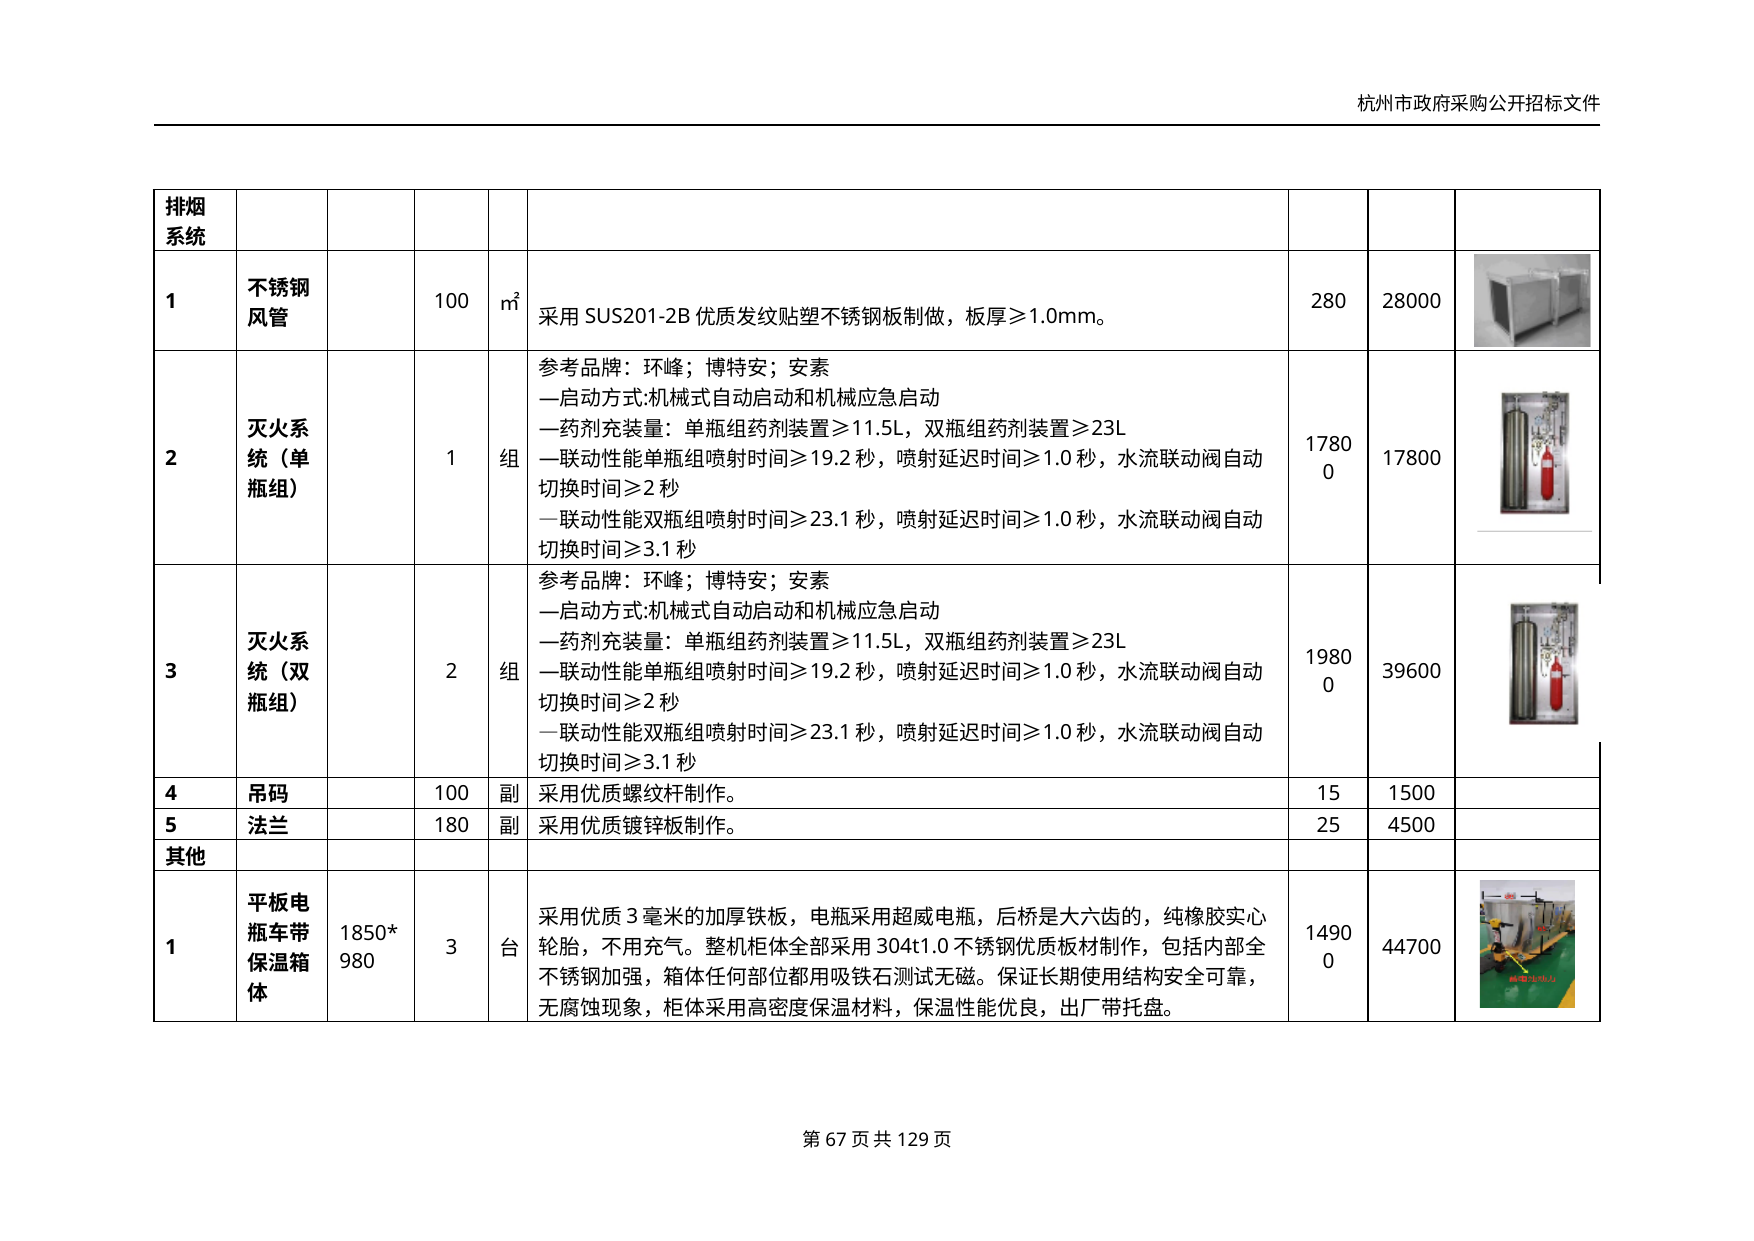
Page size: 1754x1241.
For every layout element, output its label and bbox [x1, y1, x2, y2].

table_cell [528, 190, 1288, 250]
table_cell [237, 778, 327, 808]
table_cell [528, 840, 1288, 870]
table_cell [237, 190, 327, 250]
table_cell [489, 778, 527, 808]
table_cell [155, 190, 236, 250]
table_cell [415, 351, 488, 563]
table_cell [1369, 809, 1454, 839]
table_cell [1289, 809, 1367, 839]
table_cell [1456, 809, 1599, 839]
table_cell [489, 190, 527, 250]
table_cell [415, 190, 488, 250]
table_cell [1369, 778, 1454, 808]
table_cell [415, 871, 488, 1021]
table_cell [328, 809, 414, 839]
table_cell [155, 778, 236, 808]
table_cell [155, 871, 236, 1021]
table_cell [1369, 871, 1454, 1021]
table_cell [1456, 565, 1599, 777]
picture [1477, 373, 1593, 533]
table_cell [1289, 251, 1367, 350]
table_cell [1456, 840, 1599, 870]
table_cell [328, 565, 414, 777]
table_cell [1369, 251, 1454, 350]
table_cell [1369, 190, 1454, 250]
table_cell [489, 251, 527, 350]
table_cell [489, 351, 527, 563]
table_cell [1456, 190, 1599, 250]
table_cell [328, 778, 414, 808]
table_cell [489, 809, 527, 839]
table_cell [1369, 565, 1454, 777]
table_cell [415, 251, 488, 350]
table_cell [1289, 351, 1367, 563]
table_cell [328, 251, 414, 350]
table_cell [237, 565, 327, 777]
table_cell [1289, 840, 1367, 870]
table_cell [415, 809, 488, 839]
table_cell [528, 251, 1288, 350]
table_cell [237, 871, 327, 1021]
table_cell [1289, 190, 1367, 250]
picture [1486, 584, 1602, 742]
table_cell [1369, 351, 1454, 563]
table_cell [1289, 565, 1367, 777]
picture [1479, 880, 1575, 1008]
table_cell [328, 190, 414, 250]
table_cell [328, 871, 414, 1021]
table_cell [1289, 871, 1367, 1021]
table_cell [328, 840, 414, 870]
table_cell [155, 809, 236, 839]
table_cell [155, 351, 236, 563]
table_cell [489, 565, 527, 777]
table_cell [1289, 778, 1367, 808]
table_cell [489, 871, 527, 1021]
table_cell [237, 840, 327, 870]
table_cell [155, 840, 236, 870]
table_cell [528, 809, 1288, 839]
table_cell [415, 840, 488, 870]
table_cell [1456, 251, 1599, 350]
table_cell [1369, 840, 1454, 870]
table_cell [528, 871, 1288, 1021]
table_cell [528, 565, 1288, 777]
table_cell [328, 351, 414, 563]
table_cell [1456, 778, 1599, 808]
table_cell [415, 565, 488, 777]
picture [1474, 254, 1592, 347]
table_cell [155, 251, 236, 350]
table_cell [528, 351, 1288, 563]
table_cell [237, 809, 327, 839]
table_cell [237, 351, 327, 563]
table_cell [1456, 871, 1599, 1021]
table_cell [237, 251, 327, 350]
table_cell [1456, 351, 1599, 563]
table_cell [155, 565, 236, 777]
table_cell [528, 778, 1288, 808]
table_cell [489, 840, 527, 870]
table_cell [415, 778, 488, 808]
